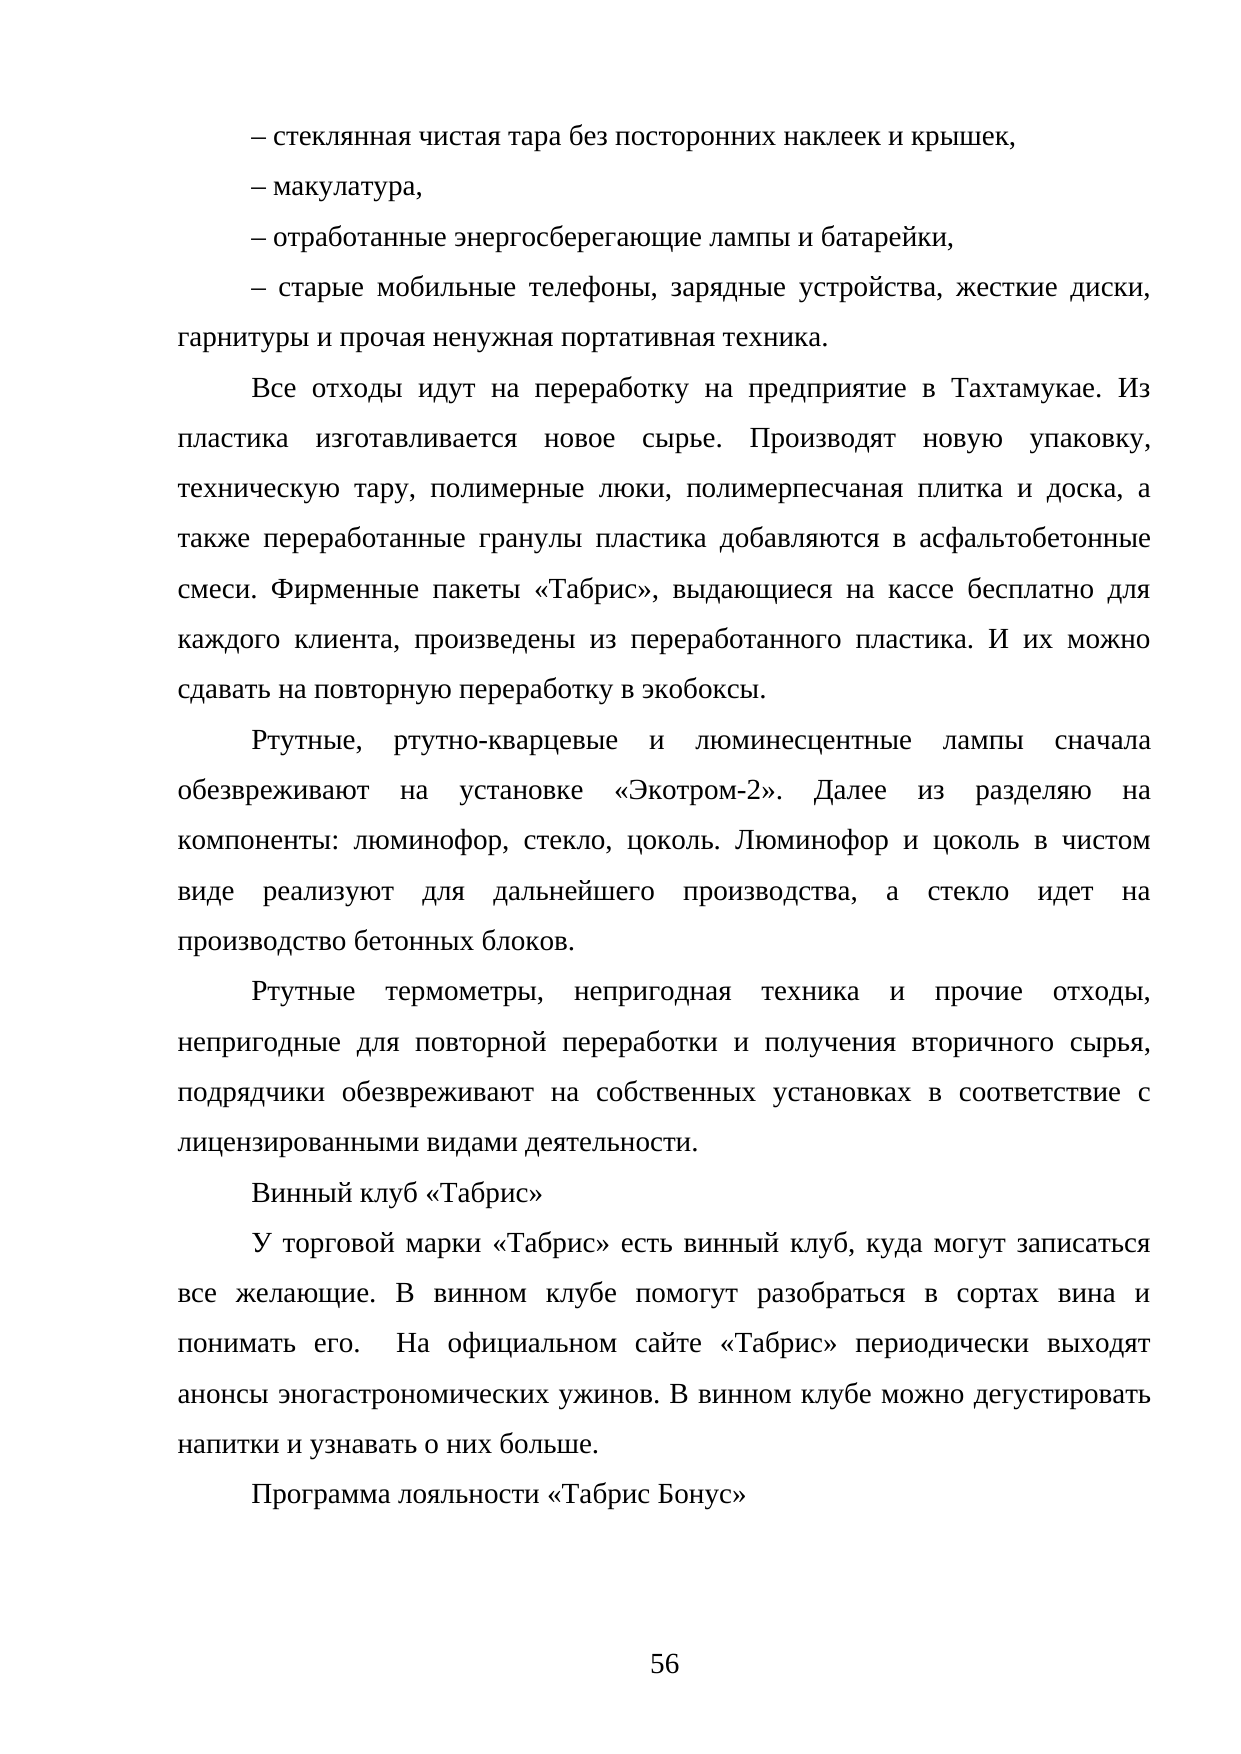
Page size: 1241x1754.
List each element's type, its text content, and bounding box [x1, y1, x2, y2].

text Ртутные термометры, непригодная техника и прочие отходы, непригодные для повторной переработки и получения вторичного сырья, подрядчики обезвреживают на собственных установках в соответствие с лицензированными видами деятельности. [177, 973, 1152, 1158]
text Все отходы идут на переработку на предприятие в Тахтамукае. Из пластика изготавливается новое сырье. Производят новую упаковку, техническую тару, полимерные люки, полимерпесчаная плитка и доска, а также переработанные гранулы пластика добавляются в асфальтобетонные смеси. Фирменные пакеты «Табрис», выдающиеся на кассе бесплатно для каждого клиента, произведены из переработанного пластика. И их можно сдавать на повторную переработку в экобоксы. [177, 370, 1152, 705]
text – стеклянная чистая тара без посторонних наклеек и крышек, [177, 118, 1152, 152]
text У торговой марки «Табрис» есть винный клуб, куда могут записаться все желающие. В винном клубе помогут разобраться в сортах вина и понимать его. На официальном сайте «Табрис» периодически выходят анонсы эногастрономических ужинов. В винном клубе можно дегустировать напитки и узнавать о них больше. [177, 1225, 1152, 1460]
text – макулатура, [177, 168, 1152, 202]
text – старые мобильные телефоны, зарядные устройства, жесткие диски, гарнитуры и прочая ненужная портативная техника. [177, 269, 1152, 353]
text Ртутные, ртутно-кварцевые и люминесцентные лампы сначала обезвреживают на установке «Экотром-2». Далее из разделяю на компоненты: люминофор, стекло, цоколь. Люминофор и цоколь в чистом виде реализуют для дальнейшего производства, а стекло идет на производство бетонных блоков. [177, 722, 1152, 957]
text Винный клуб «Табрис» [177, 1175, 1152, 1208]
text – отработанные энергосберегающие лампы и батарейки, [177, 219, 1152, 252]
text Программа лояльности «Табрис Бонус» [177, 1477, 1152, 1510]
